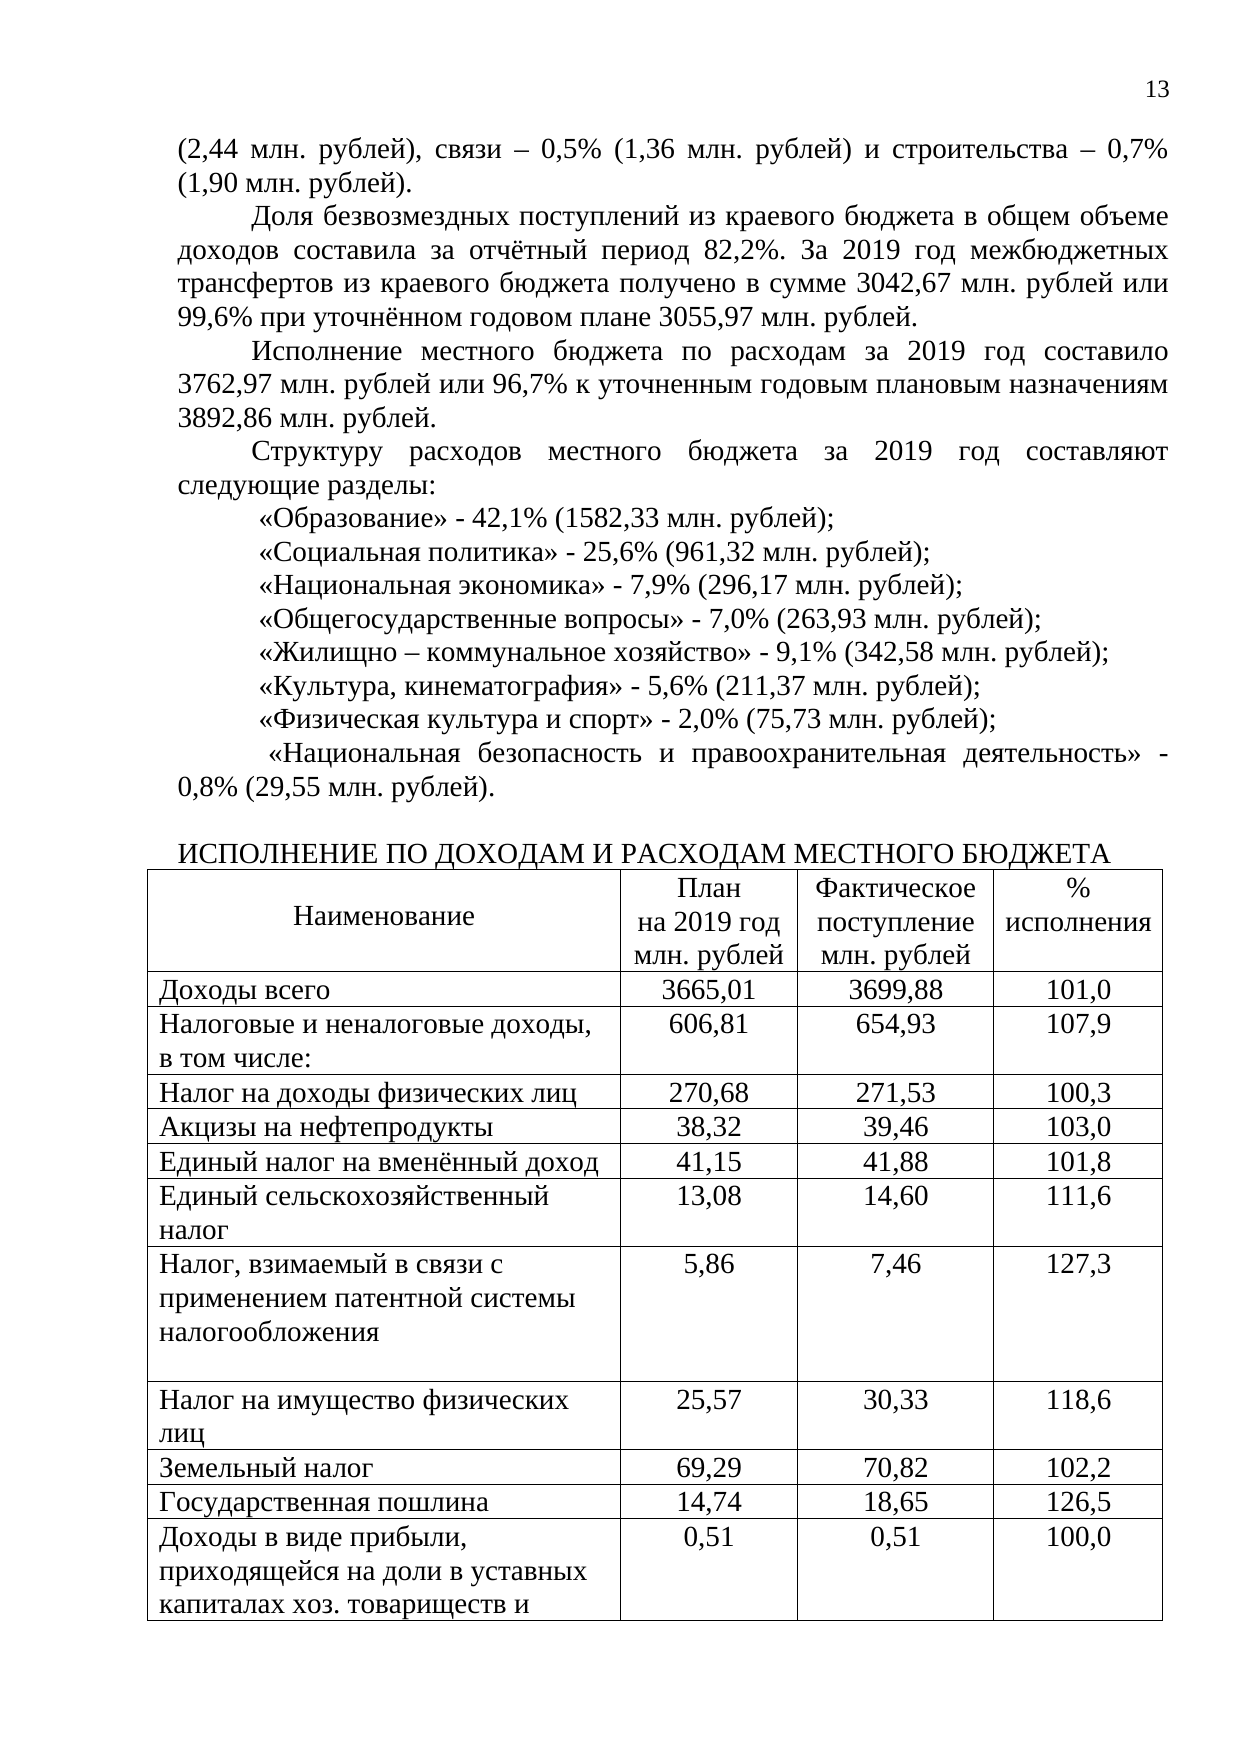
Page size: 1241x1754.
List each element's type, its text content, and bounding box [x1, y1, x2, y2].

table_cell 100,3 [994, 1075, 1162, 1108]
table_cell 3665,01 [621, 972, 797, 1006]
table_header Фактическое поступление млн. рублей [798, 870, 993, 971]
table_cell 101,8 [994, 1144, 1162, 1177]
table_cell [148, 1519, 620, 1620]
table_cell 41,88 [798, 1144, 993, 1177]
table_cell 127,3 [994, 1247, 1162, 1381]
table_cell 126,5 [994, 1485, 1162, 1518]
text Структуру расходов местного бюджета за 2019 год составляют следующие разделы: [177, 433, 1169, 500]
table_cell 18,65 [798, 1485, 993, 1518]
table_cell 30,33 [798, 1382, 993, 1449]
table_cell Государственная пошлина [148, 1485, 620, 1518]
text «Физическая культура и спорт» - 2,0% (75,73 млн. рублей); [177, 702, 1169, 735]
table_cell Земельный налог [148, 1450, 620, 1483]
table_header Наименование [148, 870, 620, 971]
table_cell Акцизы на нефтепродукты [148, 1109, 620, 1143]
table_cell 69,29 [621, 1450, 797, 1483]
table_cell 70,82 [798, 1450, 993, 1483]
table_cell 7,46 [798, 1247, 993, 1381]
table_cell 271,53 [798, 1075, 993, 1108]
text Доля безвозмездных поступлений из краевого бюджета в общем объеме доходов составила за отчётный период 82,2%. За 2019 год межбюджетных трансфертов из краевого бюджета получено в сумме 3042,67 млн. рублей или 99,6% при уточнённом годовом плане 3055,97 млн. рублей. [177, 198, 1169, 333]
table_header % исполнения [994, 870, 1162, 971]
text «Жилищно – коммунальное хозяйство» - 9,1% (342,58 млн. рублей); [177, 634, 1169, 668]
table_cell 41,15 [621, 1144, 797, 1177]
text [177, 131, 1169, 198]
table_cell 14,74 [621, 1485, 797, 1518]
text Исполнение местного бюджета по расходам за 2019 год составило 3762,97 млн. рублей или 96,7% к уточненным годовым плановым назначениям 3892,86 млн. рублей. [177, 333, 1169, 433]
table_cell 14,60 [798, 1179, 993, 1246]
table_cell 5,86 [621, 1247, 797, 1381]
text ИСПОЛНЕНИЕ ПО ДОХОДАМ И РАСХОДАМ МЕСТНОГО БЮДЖЕТА [177, 836, 1169, 869]
table_cell Налог на имущество физических лиц [148, 1382, 620, 1449]
table_cell 606,81 [621, 1007, 797, 1074]
text «Национальная безопасность и правоохранительная деятельность» - 0,8% (29,55 млн. рублей). [177, 735, 1169, 802]
text «Общегосударственные вопросы» - 7,0% (263,93 млн. рублей); [177, 601, 1169, 634]
table_cell Налог, взимаемый в связи с применением патентной системы налогообложения [148, 1247, 620, 1381]
text «Образование» - 42,1% (1582,33 млн. рублей); [177, 500, 1169, 534]
table_cell 25,57 [621, 1382, 797, 1449]
table_cell 111,6 [994, 1179, 1162, 1246]
table_cell 654,93 [798, 1007, 993, 1074]
table_cell 118,6 [994, 1382, 1162, 1449]
table_cell 102,2 [994, 1450, 1162, 1483]
table_cell 13,08 [621, 1179, 797, 1246]
text «Культура, кинематография» - 5,6% (211,37 млн. рублей); [177, 668, 1169, 702]
text «Национальная экономика» - 7,9% (296,17 млн. рублей); [177, 567, 1169, 601]
table_cell 107,9 [994, 1007, 1162, 1074]
table_cell 270,68 [621, 1075, 797, 1108]
table_cell 39,46 [798, 1109, 993, 1143]
table_cell Единый налог на вменённый доход [148, 1144, 620, 1177]
table_cell 38,32 [621, 1109, 797, 1143]
table_cell 100,0 [994, 1519, 1162, 1620]
table_cell 103,0 [994, 1109, 1162, 1143]
text «Социальная политика» - 25,6% (961,32 млн. рублей); [177, 534, 1169, 567]
table_cell Доходы всего [148, 972, 620, 1006]
table_cell 101,0 [994, 972, 1162, 1006]
table_cell Налог на доходы физических лиц [148, 1075, 620, 1108]
table_header План на 2019 год млн. рублей [621, 870, 797, 971]
table_cell Единый сельскохозяйственный налог [148, 1179, 620, 1246]
table_cell 3699,88 [798, 972, 993, 1006]
table_cell 0,51 [621, 1519, 797, 1620]
table_cell 0,51 [798, 1519, 993, 1620]
table_cell Налоговые и неналоговые доходы, в том числе: [148, 1007, 620, 1074]
